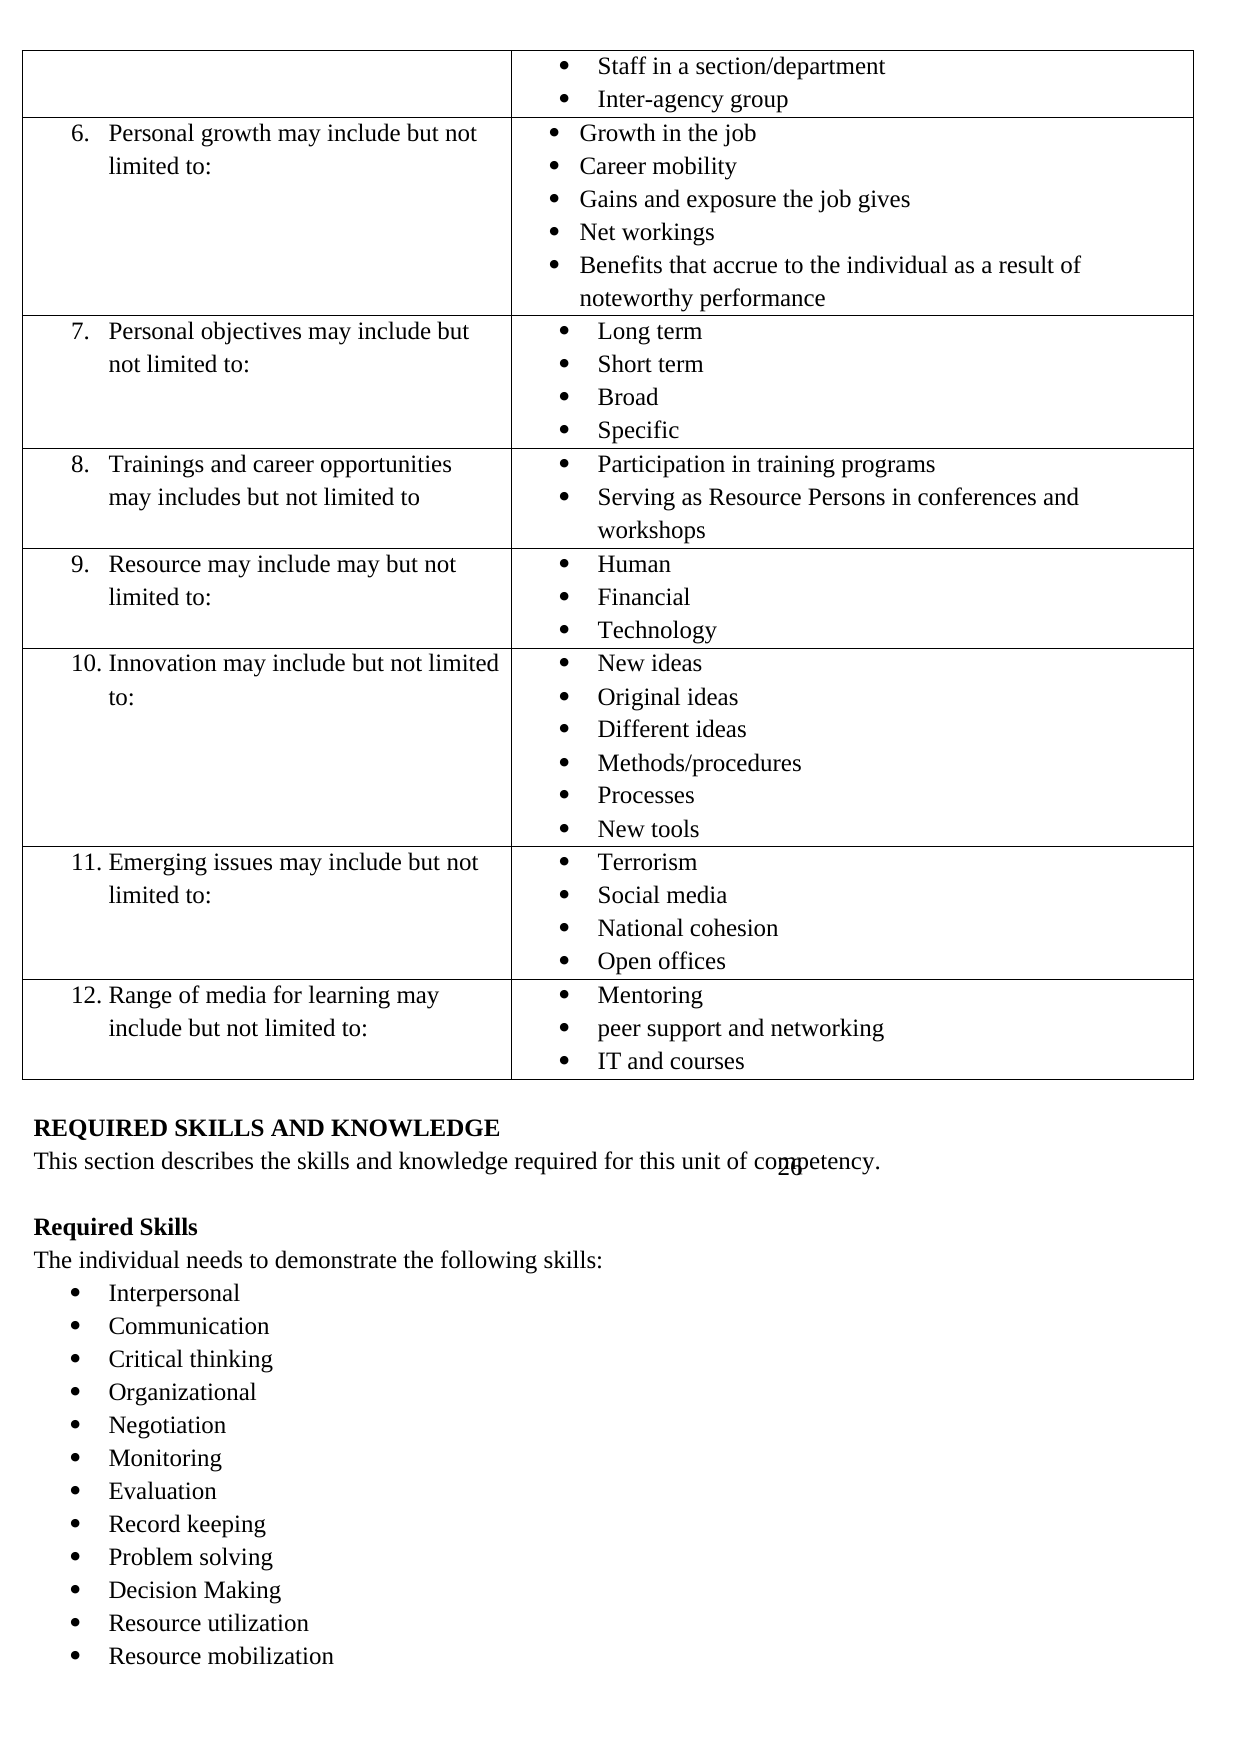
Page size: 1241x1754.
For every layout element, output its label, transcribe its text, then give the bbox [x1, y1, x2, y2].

list Evaluation [71, 1476, 1205, 1505]
list Critical thinking [71, 1344, 1205, 1373]
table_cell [23, 51, 511, 117]
table_cell Range of media for learning may include but not limited to: [23, 980, 511, 1079]
text The individual needs to demonstrate the following skills: [33, 1245, 1205, 1273]
list Record keeping [71, 1509, 1205, 1538]
list Resource mobilization [71, 1641, 1205, 1670]
table_cell Personal growth may include but not limited to: [23, 118, 511, 315]
text REQUIRED SKILLS AND KNOWLEDGE [33, 1113, 1205, 1141]
list Interpersonal [71, 1278, 1205, 1307]
list Organizational [71, 1377, 1205, 1406]
text This section describes the skills and knowledge required for this unit of competency. [33, 1146, 1205, 1174]
list Resource utilization [71, 1608, 1205, 1637]
list Decision Making [71, 1575, 1205, 1604]
table_cell Long term Short term Broad Specific [512, 316, 1193, 448]
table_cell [512, 51, 1193, 117]
table_cell Innovation may include but not limited to: [23, 649, 511, 846]
table_cell Trainings and career opportunities may includes but not limited to [23, 449, 511, 548]
table_cell Human Financial Technology [512, 549, 1193, 647]
table_cell Emerging issues may include but not limited to: [23, 847, 511, 979]
table_cell Personal objectives may include but not limited to: [23, 316, 511, 448]
table_cell Resource may include may but not limited to: [23, 549, 511, 647]
list Problem solving [71, 1542, 1205, 1571]
list Negotiation [71, 1410, 1205, 1439]
list Communication [71, 1311, 1205, 1339]
text Required Skills [33, 1212, 1205, 1241]
table_cell New ideas Original ideas Different ideas Methods/procedures Processes New tools [512, 649, 1193, 846]
table_cell Growth in the job Career mobility Gains and exposure the job gives Net workings Benefits that accrue to the individual as a result of noteworthy performance [512, 118, 1193, 315]
list Monitoring [71, 1443, 1205, 1472]
table_cell Mentoring peer support and networking IT and courses [512, 980, 1193, 1079]
table_cell Terrorism Social media National cohesion Open offices [512, 847, 1193, 979]
table_cell Participation in training programs Serving as Resource Persons in conferences and workshops [512, 449, 1193, 548]
